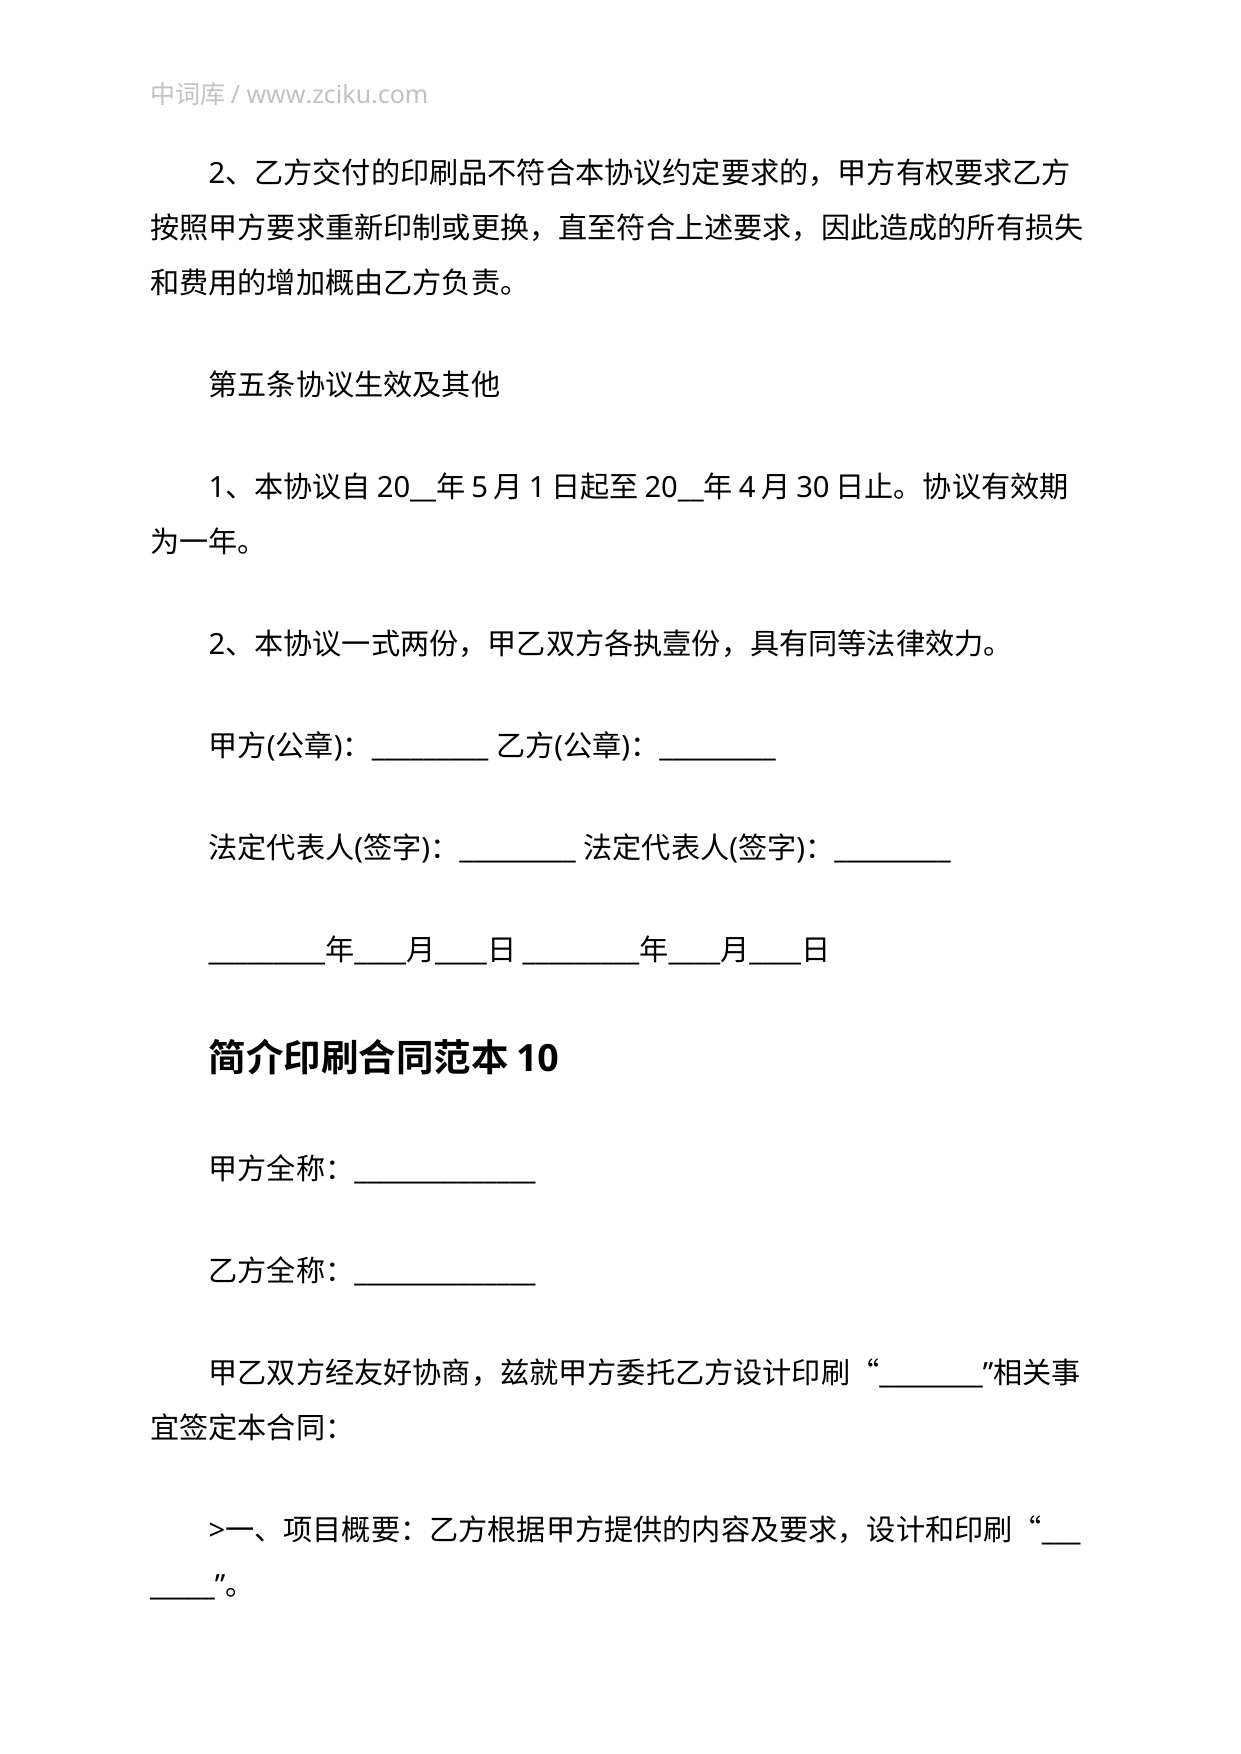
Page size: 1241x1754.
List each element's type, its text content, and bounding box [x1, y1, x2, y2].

text >一、项目概要：乙方根据甲方提供的内容及要求，设计和印刷“________”。 [150, 1506, 1090, 1604]
text _________年____月____日 _________年____月____日 [150, 926, 1090, 968]
text 法定代表人(签字)：_________ 法定代表人(签字)：_________ [150, 824, 1090, 867]
text 乙方全称：______________ [150, 1248, 1090, 1290]
text 2、乙方交付的印刷品不符合本协议约定要求的，甲方有权要求乙方按照甲方要求重新印制或更换，直至符合上述要求，因此造成的所有损失和费用的增加概由乙方负责。 [150, 150, 1090, 302]
text 甲方(公章)：_________ 乙方(公章)：_________ [150, 722, 1090, 764]
text 1、本协议自20__年5月1日起至20__年4月30日止。协议有效期为一年。 [150, 463, 1090, 561]
text 2、本协议一式两份，甲乙双方各执壹份，具有同等法律效力。 [150, 620, 1090, 663]
text 第五条协议生效及其他 [150, 362, 1090, 404]
text 甲方全称：______________ [150, 1146, 1090, 1188]
text 简介印刷合同范本10 [150, 1028, 1090, 1083]
text 甲乙双方经友好协商，兹就甲方委托乙方设计印刷“________”相关事宜签定本合同： [150, 1350, 1090, 1447]
